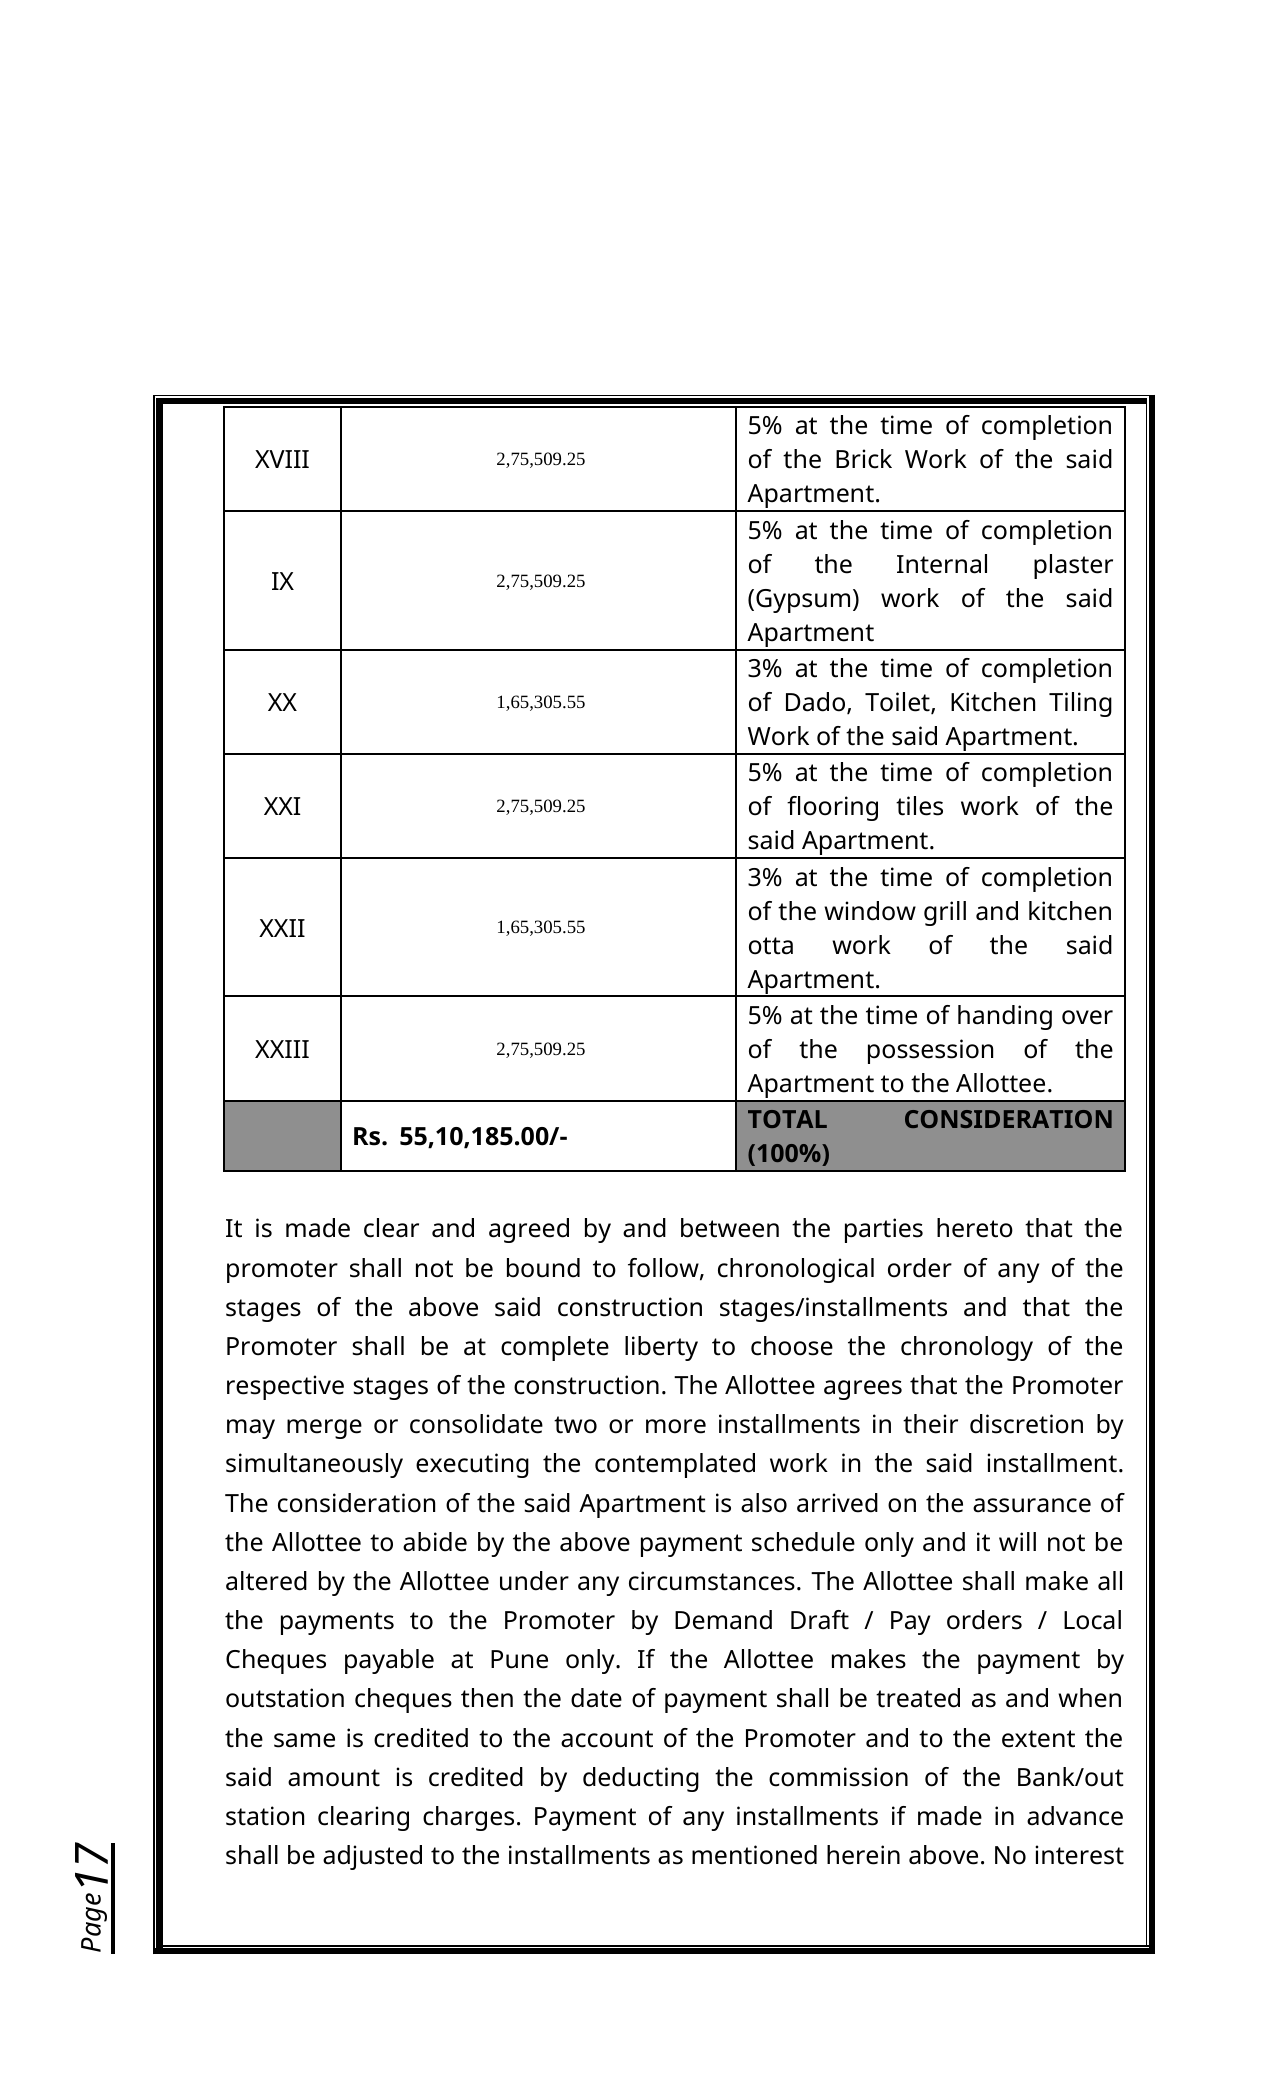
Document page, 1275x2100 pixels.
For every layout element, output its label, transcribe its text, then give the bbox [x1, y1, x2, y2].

table_cell IX [225, 512, 340, 648]
table_cell 2,75,509.25 [342, 512, 735, 648]
table_cell 2,75,509.25 [342, 997, 735, 1100]
table_cell XVIII [225, 408, 340, 510]
table_cell 5% at the time of handing over of the possession of the Apartment to the Allottee. [737, 997, 1124, 1100]
table_cell 5% at the time of completion of the Internal plaster (Gypsum) work of the said Apartment [737, 512, 1124, 648]
table_cell XX [225, 651, 340, 753]
table_cell 3% at the time of completion of the window grill and kitchen otta work of the said Apartment. [737, 859, 1124, 995]
table_cell TOTAL CONSIDERATION (100%) [737, 1102, 1124, 1170]
table_cell XXI [225, 755, 340, 857]
table_cell XXIII [225, 997, 340, 1100]
table_cell 2,75,509.25 [342, 408, 735, 510]
table_cell 5% at the time of completion of the Brick Work of the said Apartment. [737, 408, 1124, 510]
table_cell Rs. 55,10,185.00/- [342, 1102, 735, 1170]
table_cell [225, 1102, 340, 1170]
table_cell 1,65,305.55 [342, 651, 735, 753]
table_cell 3% at the time of completion of Dado, Toilet, Kitchen Tiling Work of the said Apartment. [737, 651, 1124, 753]
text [225, 1211, 1125, 1872]
table_cell 1,65,305.55 [342, 859, 735, 995]
table_cell 5% at the time of completion of flooring tiles work of the said Apartment. [737, 755, 1124, 857]
table_cell 2,75,509.25 [342, 755, 735, 857]
table_cell XXII [225, 859, 340, 995]
